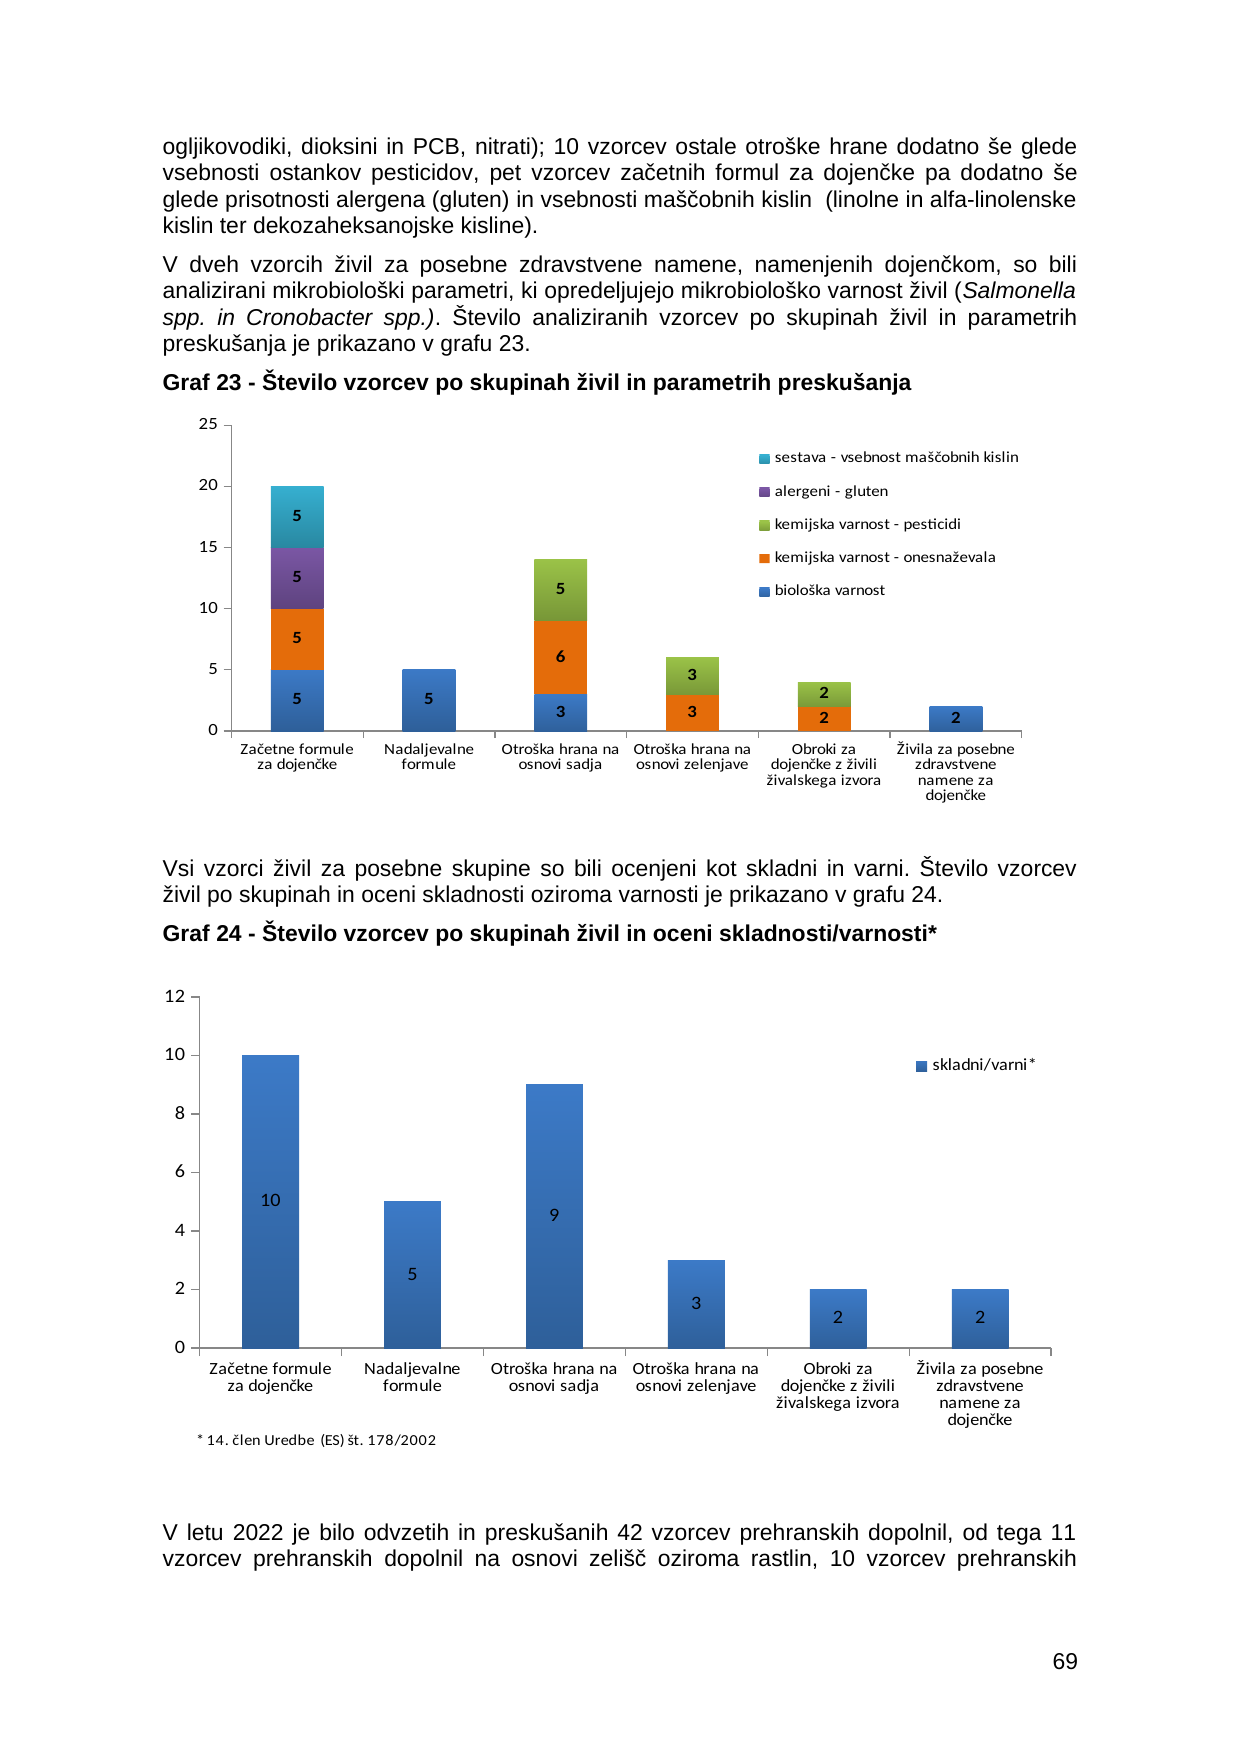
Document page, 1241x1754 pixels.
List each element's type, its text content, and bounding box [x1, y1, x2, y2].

text Graf 23 - Število vzorcev po skupinah živil in parametrih preskušanja [162, 369, 1078, 395]
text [162, 1519, 1078, 1572]
text Vsi vzorci živil za posebne skupine so bili ocenjeni kot skladni in varni. Število vzorcev živil po skupinah in oceni skladnosti oziroma varnosti je prikazano v grafu 24. [162, 854, 1078, 907]
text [162, 133, 1078, 238]
text V dveh vzorcih živil za posebne zdravstvene namene, namenjenih dojenčkom, so bili analizirani mikrobiološki parametri, ki opredeljujejo mikrobiološko varnost živil (Salmonella spp. in Cronobacter spp.). Število analiziranih vzorcev po skupinah živil in parametrih preskušanja je prikazano v grafu 23. [162, 251, 1078, 356]
text Graf 24 - Število vzorcev po skupinah živil in oceni skladnosti/varnosti* [162, 920, 1078, 946]
